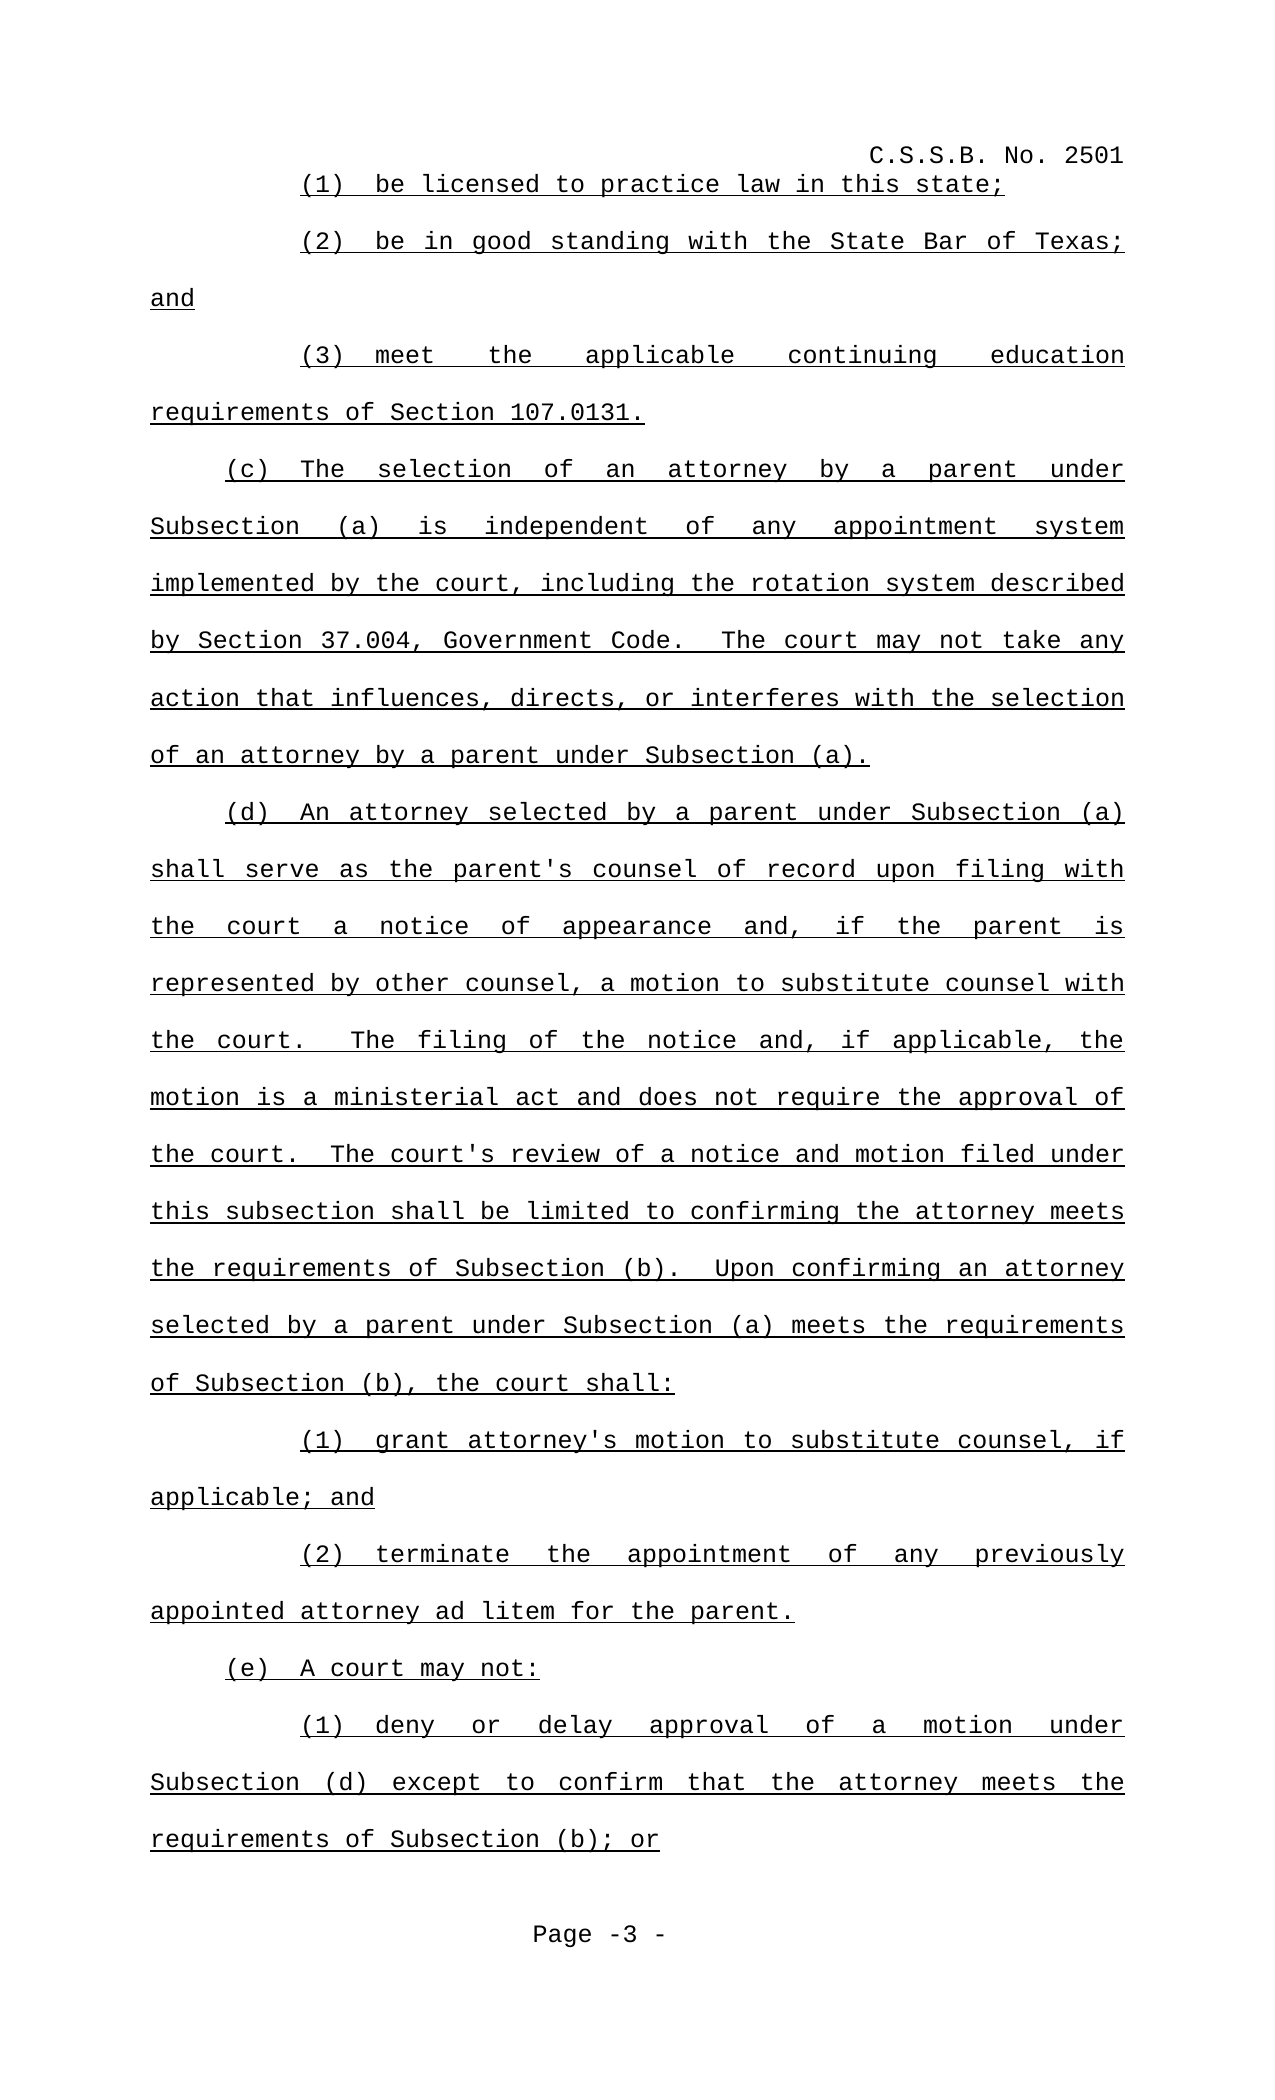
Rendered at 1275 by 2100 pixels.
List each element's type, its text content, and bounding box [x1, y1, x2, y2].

text (d) An attorney selected by a parent under Subsection (a) shall serve as the parent's counsel of record upon filing with the court a notice of appearance and, if the parent is represented by other counsel, a motion to substitute counsel with the court. The filing of the notice and, if applicable, the motion is a ministerial act and does not require the approval of the court. The court's review of a notice and motion filed under this subsection shall be limited to confirming the attorney meets the requirements of Subsection (b). Upon confirming an attorney selected by a parent under Subsection (a) meets the requirements of Subsection (b), the court shall: [150, 1052, 1125, 1108]
text (c) The selection of an attorney by a parent under Subsection (a) is independent of any appointment system implemented by the court, including the rotation system described by Section 37.004, Government Code. The court may not take any action that influences, directs, or interferes with the selection of an attorney by a parent under Subsection (a). [150, 653, 1125, 708]
text (d) An attorney selected by a parent under Subsection (a) shall serve as the parent's counsel of record upon filing with the court a notice of appearance and, if the parent is represented by other counsel, a motion to substitute counsel with the court. The filing of the notice and, if applicable, the motion is a ministerial act and does not require the approval of the court. The court's review of a notice and motion filed under this subsection shall be limited to confirming the attorney meets the requirements of Subsection (b). Upon confirming an attorney selected by a parent under Subsection (a) meets the requirements of Subsection (b), the court shall: [150, 938, 1125, 994]
text (1) deny or delay approval of a motion under Subsection (d) except to confirm that the attorney meets the requirements of Subsection (b); or [150, 1712, 1125, 1793]
text (e) A court may not: [150, 1655, 1125, 1684]
text (d) An attorney selected by a parent under Subsection (a) shall serve as the parent's counsel of record upon filing with the court a notice of appearance and, if the parent is represented by other counsel, a motion to substitute counsel with the court. The filing of the notice and, if applicable, the motion is a ministerial act and does not require the approval of the court. The court's review of a notice and motion filed under this subsection shall be limited to confirming the attorney meets the requirements of Subsection (b). Upon confirming an attorney selected by a parent under Subsection (a) meets the requirements of Subsection (b), the court shall: [150, 1167, 1125, 1222]
text (1) deny or delay approval of a motion under Subsection (d) except to confirm that the attorney meets the requirements of Subsection (b); or [150, 1795, 1125, 1855]
text (c) The selection of an attorney by a parent under Subsection (a) is independent of any appointment system implemented by the court, including the rotation system described by Section 37.004, Government Code. The court may not take any action that influences, directs, or interferes with the selection of an attorney by a parent under Subsection (a). [150, 457, 1125, 537]
text (c) The selection of an attorney by a parent under Subsection (a) is independent of any appointment system implemented by the court, including the rotation system described by Section 37.004, Government Code. The court may not take any action that influences, directs, or interferes with the selection of an attorney by a parent under Subsection (a). [150, 539, 1125, 594]
text (d) An attorney selected by a parent under Subsection (a) shall serve as the parent's counsel of record upon filing with the court a notice of appearance and, if the parent is represented by other counsel, a motion to substitute counsel with the court. The filing of the notice and, if applicable, the motion is a ministerial act and does not require the approval of the court. The court's review of a notice and motion filed under this subsection shall be limited to confirming the attorney meets the requirements of Subsection (b). Upon confirming an attorney selected by a parent under Subsection (a) meets the requirements of Subsection (b), the court shall: [150, 881, 1125, 937]
text (2) terminate the appointment of any previously appointed attorney ad litem for the parent. [150, 1541, 1125, 1627]
text (d) An attorney selected by a parent under Subsection (a) shall serve as the parent's counsel of record upon filing with the court a notice of appearance and, if the parent is represented by other counsel, a motion to substitute counsel with the court. The filing of the notice and, if applicable, the motion is a ministerial act and does not require the approval of the court. The court's review of a notice and motion filed under this subsection shall be limited to confirming the attorney meets the requirements of Subsection (b). Upon confirming an attorney selected by a parent under Subsection (a) meets the requirements of Subsection (b), the court shall: [150, 1338, 1125, 1398]
text (d) An attorney selected by a parent under Subsection (a) shall serve as the parent's counsel of record upon filing with the court a notice of appearance and, if the parent is represented by other counsel, a motion to substitute counsel with the court. The filing of the notice and, if applicable, the motion is a ministerial act and does not require the approval of the court. The court's review of a notice and motion filed under this subsection shall be limited to confirming the attorney meets the requirements of Subsection (b). Upon confirming an attorney selected by a parent under Subsection (a) meets the requirements of Subsection (b), the court shall: [150, 1224, 1125, 1279]
text (d) An attorney selected by a parent under Subsection (a) shall serve as the parent's counsel of record upon filing with the court a notice of appearance and, if the parent is represented by other counsel, a motion to substitute counsel with the court. The filing of the notice and, if applicable, the motion is a ministerial act and does not require the approval of the court. The court's review of a notice and motion filed under this subsection shall be limited to confirming the attorney meets the requirements of Subsection (b). Upon confirming an attorney selected by a parent under Subsection (a) meets the requirements of Subsection (b), the court shall: [150, 995, 1125, 1051]
text (d) An attorney selected by a parent under Subsection (a) shall serve as the parent's counsel of record upon filing with the court a notice of appearance and, if the parent is represented by other counsel, a motion to substitute counsel with the court. The filing of the notice and, if applicable, the motion is a ministerial act and does not require the approval of the court. The court's review of a notice and motion filed under this subsection shall be limited to confirming the attorney meets the requirements of Subsection (b). Upon confirming an attorney selected by a parent under Subsection (a) meets the requirements of Subsection (b), the court shall: [150, 1281, 1125, 1336]
text (3) meet the applicable continuing education requirements of Section 107.0131. [150, 342, 1125, 428]
text (1) be licensed to practice law in this state; [150, 171, 1125, 200]
text (c) The selection of an attorney by a parent under Subsection (a) is independent of any appointment system implemented by the court, including the rotation system described by Section 37.004, Government Code. The court may not take any action that influences, directs, or interferes with the selection of an attorney by a parent under Subsection (a). [150, 710, 1125, 771]
text (d) An attorney selected by a parent under Subsection (a) shall serve as the parent's counsel of record upon filing with the court a notice of appearance and, if the parent is represented by other counsel, a motion to substitute counsel with the court. The filing of the notice and, if applicable, the motion is a ministerial act and does not require the approval of the court. The court's review of a notice and motion filed under this subsection shall be limited to confirming the attorney meets the requirements of Subsection (b). Upon confirming an attorney selected by a parent under Subsection (a) meets the requirements of Subsection (b), the court shall: [150, 799, 1125, 880]
text (1) grant attorney's motion to substitute counsel, if applicable; and [150, 1427, 1125, 1513]
text (d) An attorney selected by a parent under Subsection (a) shall serve as the parent's counsel of record upon filing with the court a notice of appearance and, if the parent is represented by other counsel, a motion to substitute counsel with the court. The filing of the notice and, if applicable, the motion is a ministerial act and does not require the approval of the court. The court's review of a notice and motion filed under this subsection shall be limited to confirming the attorney meets the requirements of Subsection (b). Upon confirming an attorney selected by a parent under Subsection (a) meets the requirements of Subsection (b), the court shall: [150, 1110, 1125, 1165]
text (c) The selection of an attorney by a parent under Subsection (a) is independent of any appointment system implemented by the court, including the rotation system described by Section 37.004, Government Code. The court may not take any action that influences, directs, or interferes with the selection of an attorney by a parent under Subsection (a). [150, 596, 1125, 651]
text (2) be in good standing with the State Bar of Texas; and [150, 228, 1125, 314]
